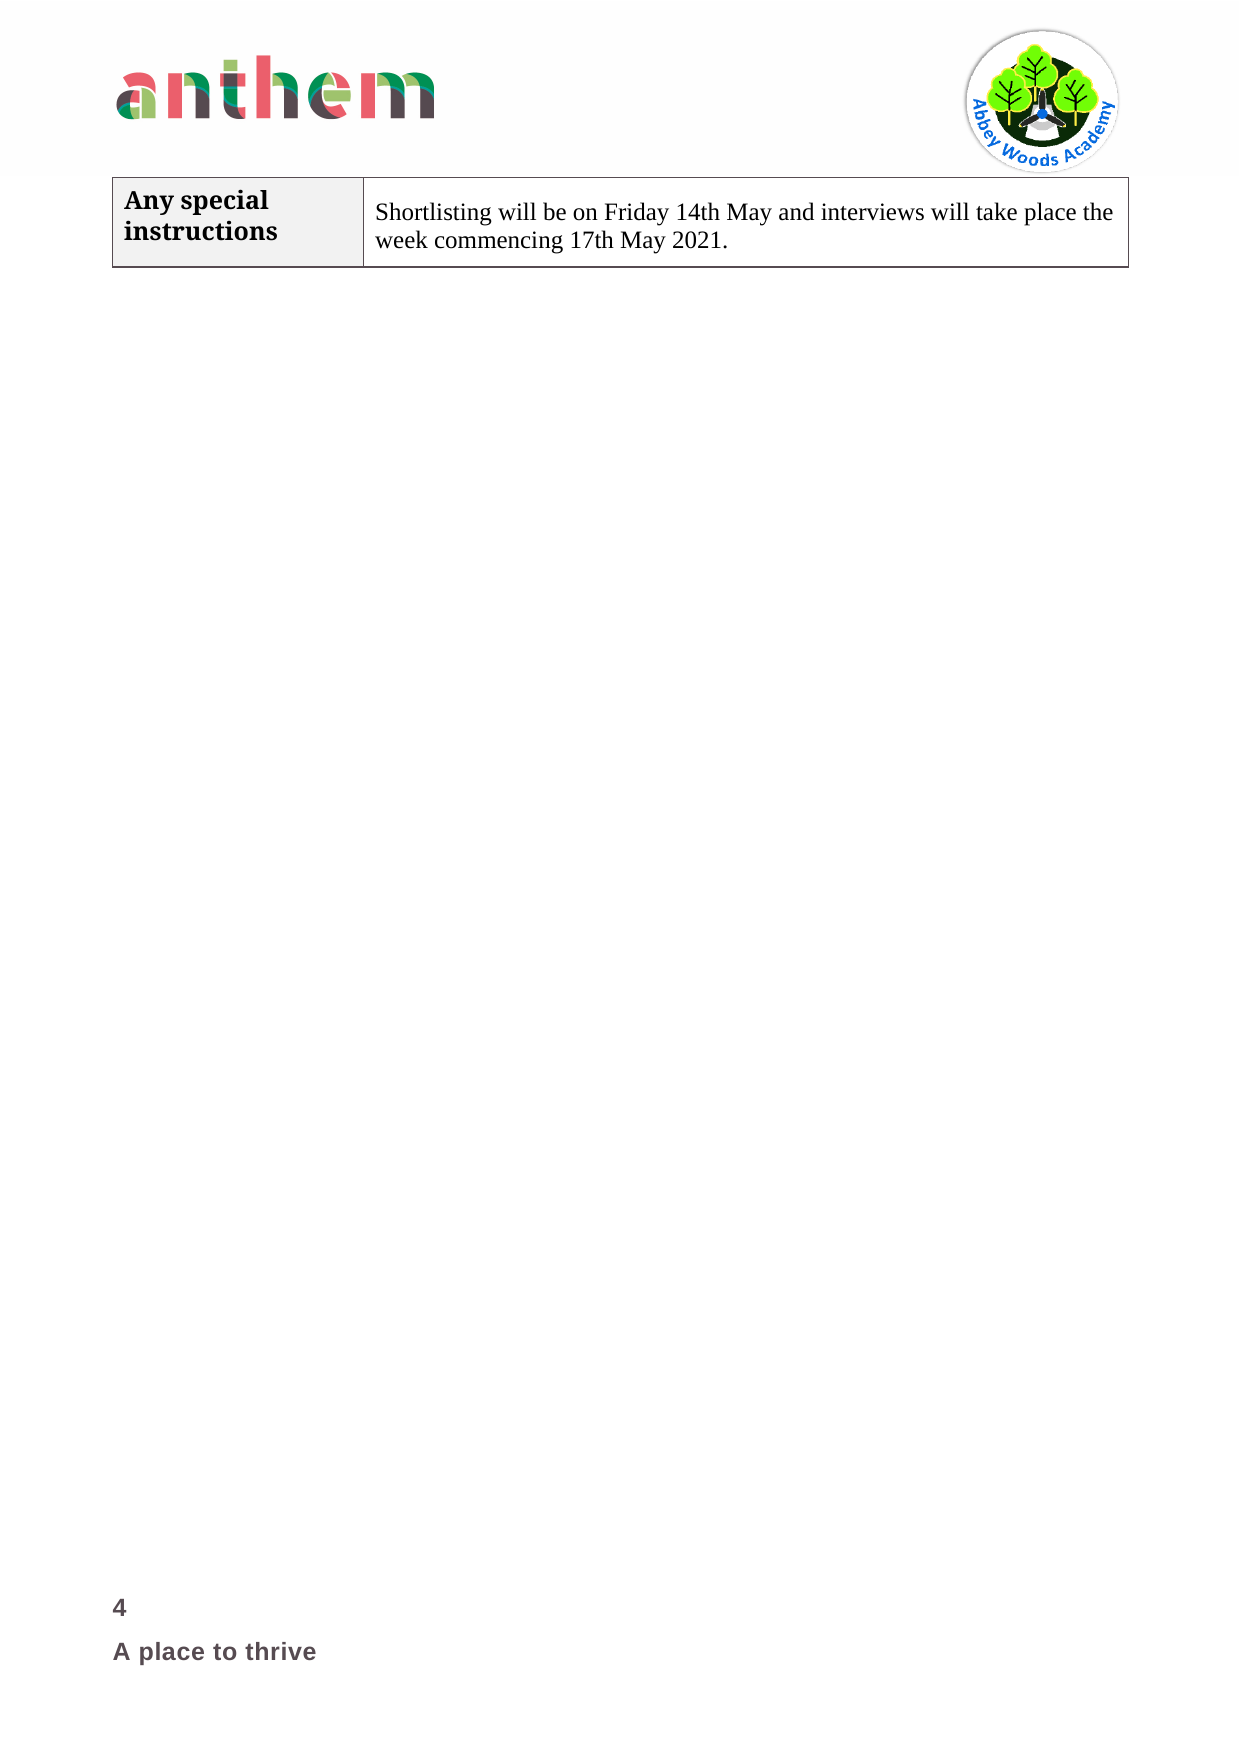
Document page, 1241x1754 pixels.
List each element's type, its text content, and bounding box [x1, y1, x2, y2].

picture [0, 1, 1239, 176]
table_cell Any special instructions [113, 178, 363, 266]
